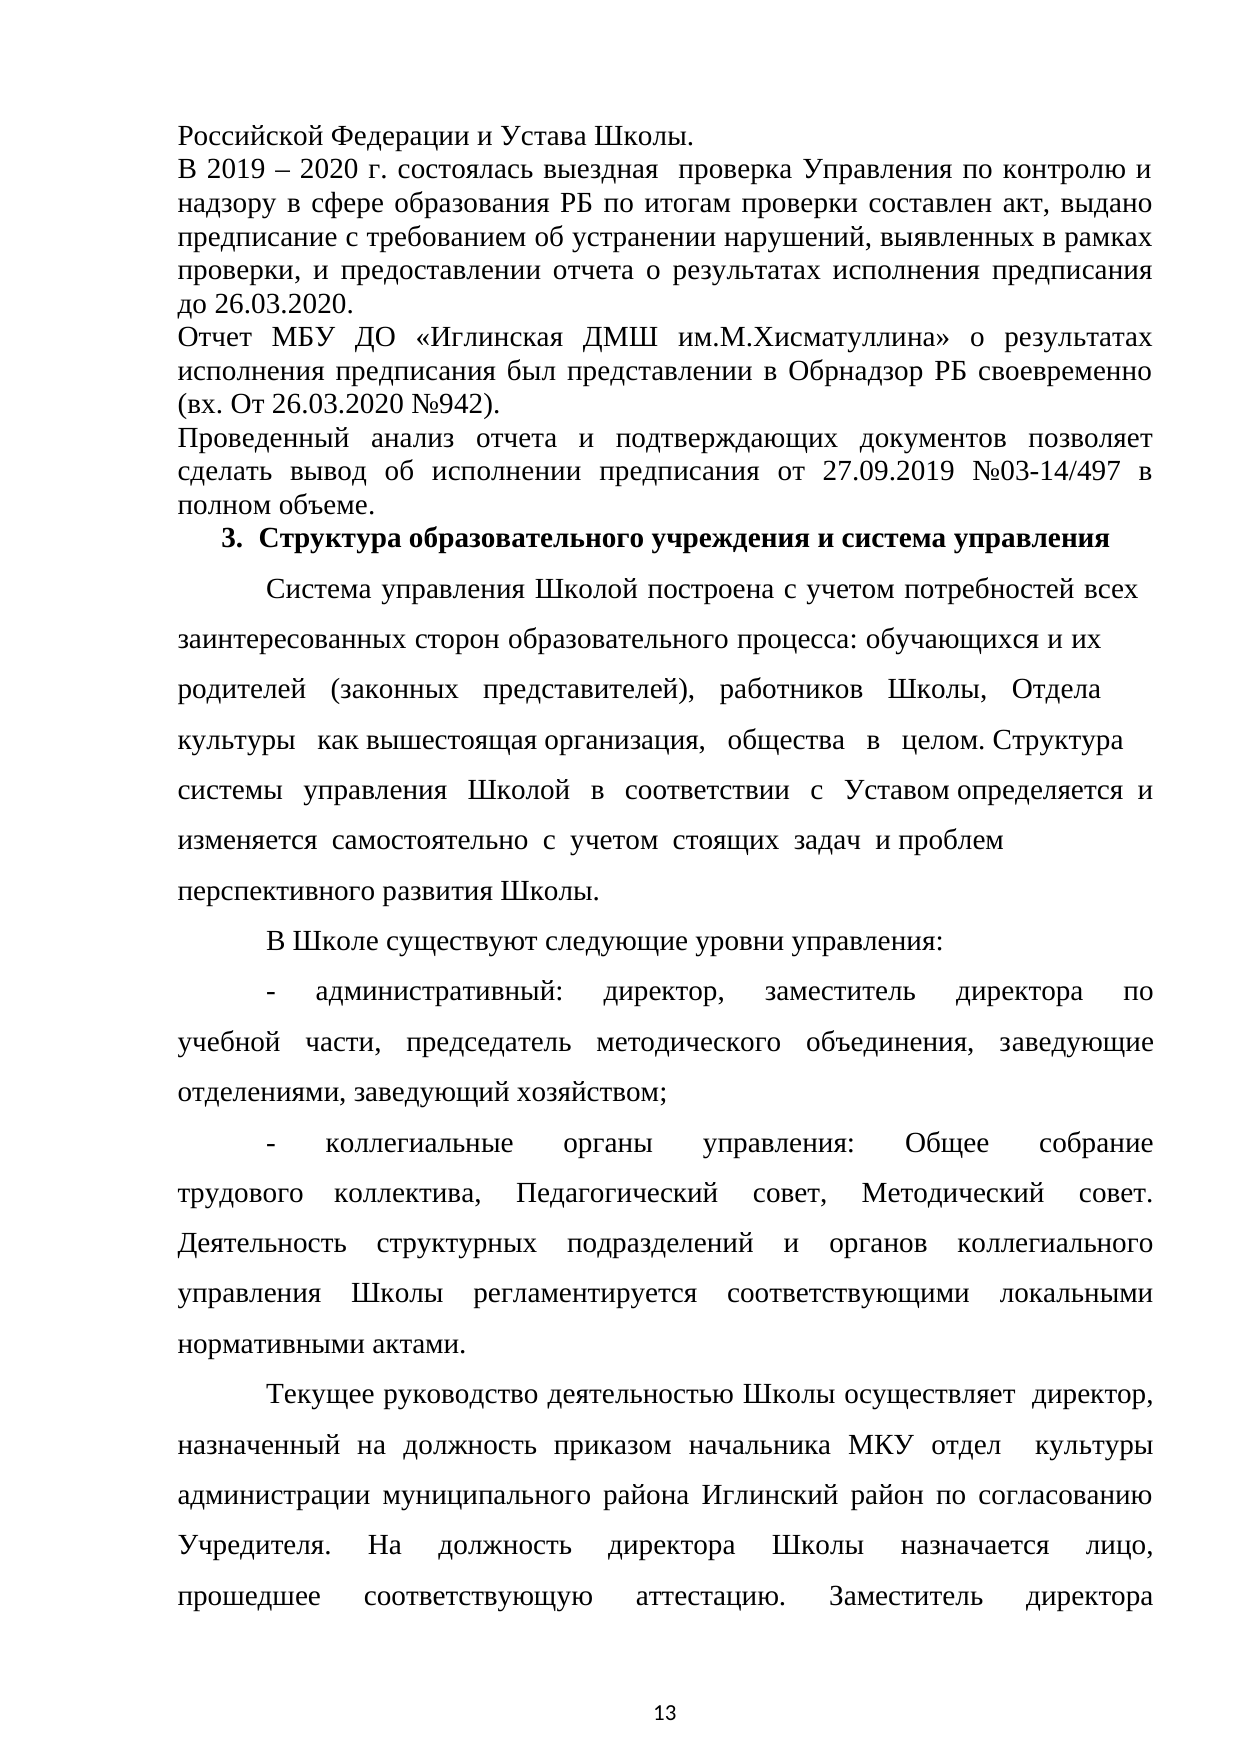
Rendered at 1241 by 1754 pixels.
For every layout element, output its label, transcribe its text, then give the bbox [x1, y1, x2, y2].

text - коллегиальные органы управления: Общее собрание трудового коллектива, Педагогический совет, Методический совет. Деятельность структурных подразделений и органов коллегиального управления Школы регламентируется соответствующими локальными нормативными актами. [177, 1125, 1153, 1359]
text В Школе существуют следующие уровни управления: [177, 923, 1154, 957]
text Система управления Школой построена с учетом потребностей всех заинтересованных сторон образовательного процесса: обучающихся и их родителей (законных представителей), работников Школы, Отдела культуры как вышестоящая организация, общества в целом. Структура системы управления Школой в соответствии с Уставом определяется и изменяется самостоятельно с учетом стоящих задач и проблем перспективного развития Школы. [177, 571, 1153, 906]
text - административный: директор, заместитель директора по учебной части, председатель методического объединения, заведующие отделениями, заведующий хозяйством; [177, 973, 1154, 1108]
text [177, 1376, 1153, 1611]
text Проведенный анализ отчета и подтверждающих документов позволяет сделать вывод об исполнении предписания от 27.09.2019 №03-14/497 в полном объеме. [177, 420, 1154, 521]
text Отчет МБУ ДО «Иглинская ДМШ им.М.Хисматуллина» о результатах исполнения предписания был представлении в Обрнадзор РБ своевременно (вх. От 26.03.2020 №942). [177, 319, 1154, 420]
text 3. Структура образовательного учреждения и система управления [177, 521, 1154, 554]
text В 2019 – 2020 г. состоялась выездная проверка Управления по контролю и надзору в сфере образования РБ по итогам проверки составлен акт, выдано предписание с требованием об устранении нарушений, выявленных в рамках проверки, и предоставлении отчета о результатах исполнения предписания до 26.03.2020. [177, 152, 1154, 319]
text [177, 118, 1154, 152]
